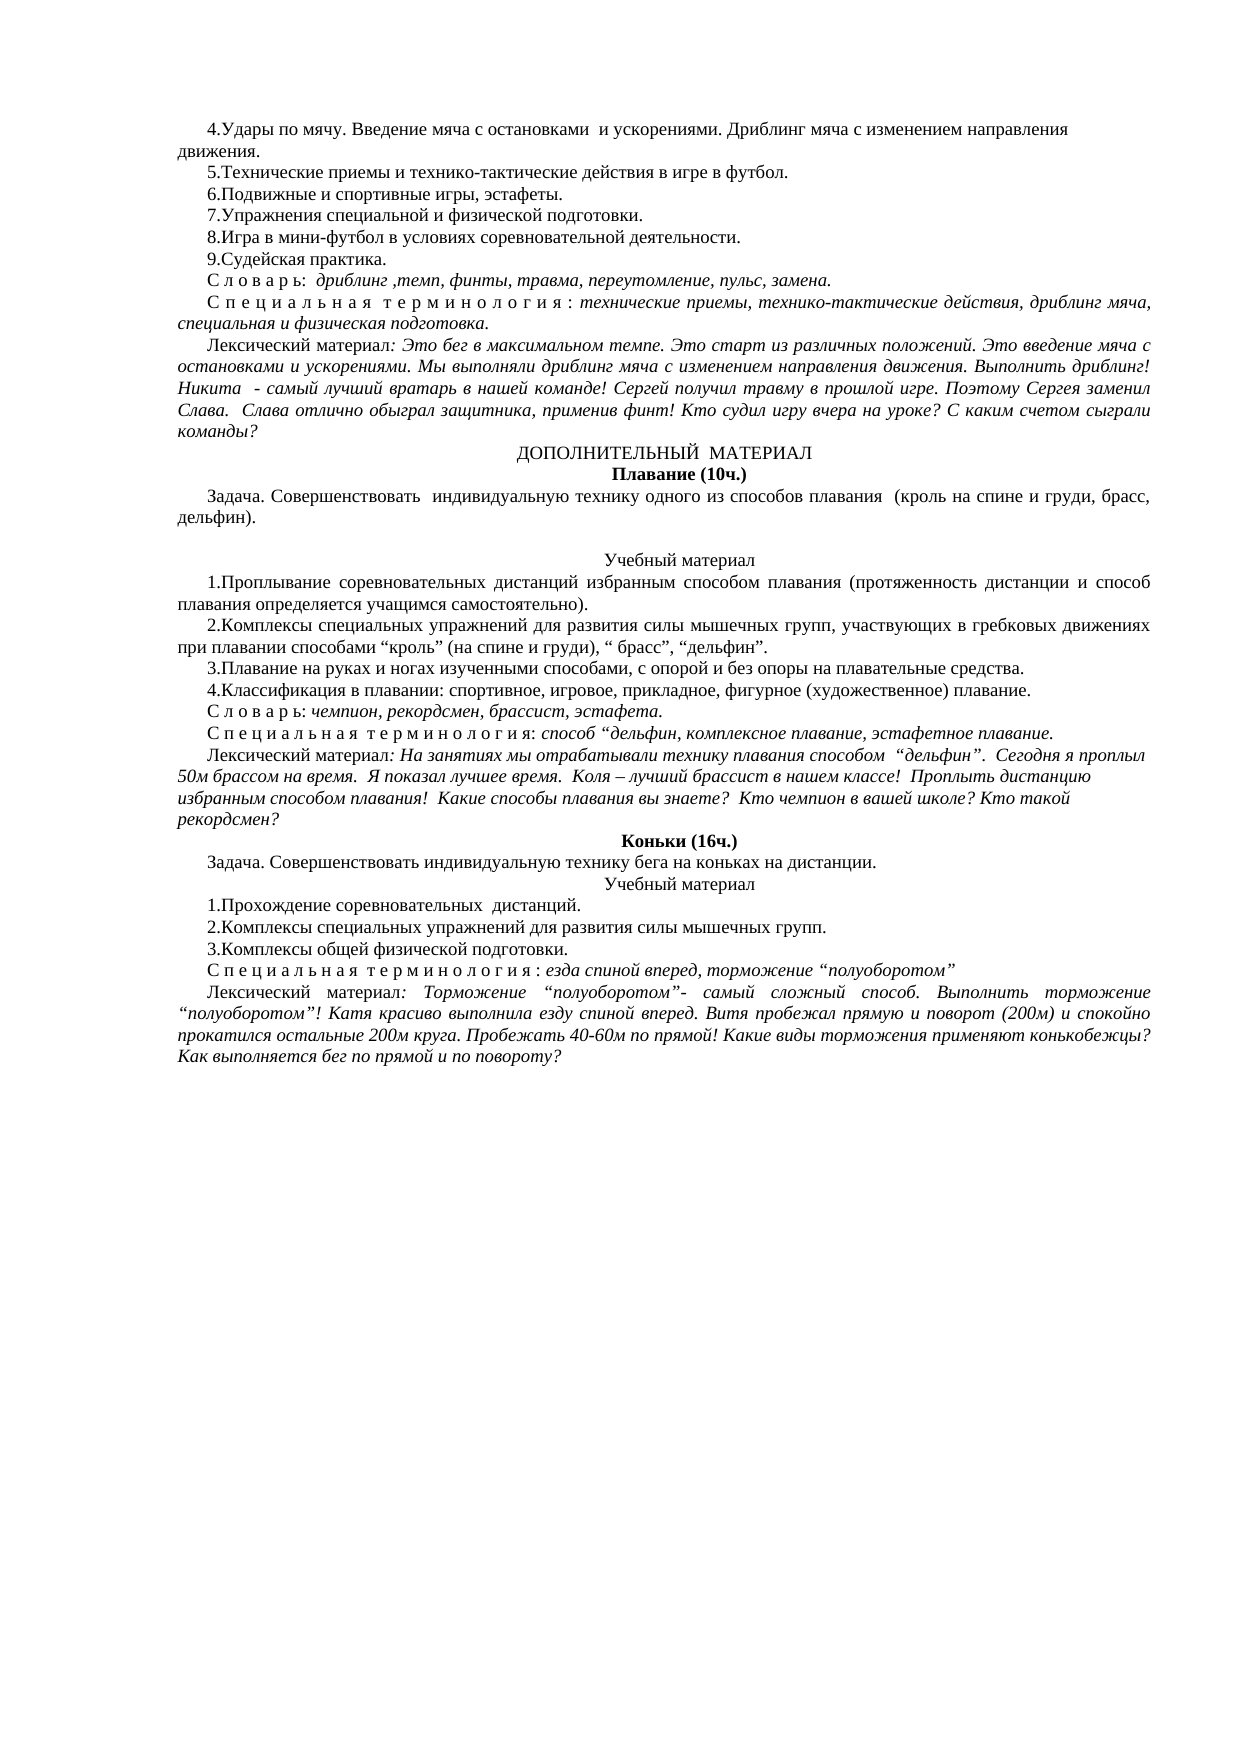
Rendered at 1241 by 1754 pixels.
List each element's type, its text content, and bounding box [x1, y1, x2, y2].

text 1.Проплывание соревновательных дистанций избранным способом плавания (протяженность дистанции и способ плавания определяется учащимся самостоятельно). [177, 571, 1152, 614]
text 4.Классификация в плавании: спортивное, игровое, прикладное, фигурное (художественное) плавание. [177, 679, 1152, 700]
text Задача. Совершенствовать индивидуальную технику одного из способов плавания (кроль на спине и груди, брасс, дельфин). [177, 485, 1152, 528]
text 2.Комплексы специальных упражнений для развития силы мышечных групп. [177, 916, 1152, 937]
text 8.Игра в мини-футбол в условиях соревновательной деятельности. [177, 226, 1152, 247]
text Учебный материал [177, 549, 1152, 571]
text 3.Комплексы общей физической подготовки. [177, 937, 1152, 959]
text 5.Технические приемы и технико-тактические действия в игре в футбол. [177, 161, 1152, 183]
text Задача. Совершенствовать индивидуальную технику бега на коньках на дистанции. [177, 851, 1152, 873]
text 2.Комплексы специальных упражнений для развития силы мышечных групп, участвующих в гребковых движениях при плавании способами “кроль” (на спине и груди), “ брасс”, “дельфин”. [177, 614, 1152, 657]
text Лексический материал: Это бег в максимальном темпе. Это старт из различных положений. Это введение мяча с остановками и ускорениями. Мы выполняли дриблинг мяча с изменением направления движения. Выполнить дриблинг! Никита - самый лучший вратарь в нашей команде! Сергей получил травму в прошлой игре. Поэтому Сергея заменил Слава. Слава отлично обыграл защитника, применив финт! Кто судил игру вчера на уроке? С каким счетом сыграли команды? [177, 334, 1152, 442]
text Учебный материал [177, 873, 1152, 894]
text 7.Упражнения специальной и физической подготовки. [177, 204, 1152, 226]
text С п е ц и а л ь н а я т е р м и н о л о г и я : технические приемы, технико-тактические действия, дриблинг мяча, специальная и физическая подготовка. [177, 291, 1152, 334]
text Плавание (10ч.) [177, 463, 1152, 485]
text С л о в а р ь: чемпион, рекордсмен, брассист, эстафета. [177, 700, 1152, 722]
text С п е ц и а л ь н а я т е р м и н о л о г и я: способ “дельфин, комплексное плавание, эстафетное плавание. [177, 722, 1152, 743]
text ДОПОЛНИТЕЛЬНЫЙ МАТЕРИАЛ [177, 442, 1152, 463]
text 6.Подвижные и спортивные игры, эстафеты. [177, 183, 1152, 204]
text С п е ц и а л ь н а я т е р м и н о л о г и я : езда спиной вперед, торможение “полуоборотом” [177, 959, 1152, 981]
text Лексический материал: На занятиях мы отрабатывали технику плавания способом “дельфин”. Сегодня я проплыл 50м брассом на время. Я показал лучшее время. Коля – лучший брассист в нашем классе! Проплыть дистанцию избранным способом плавания! Какие способы плавания вы знаете? Кто чемпион в вашей школе? Кто такой рекордсмен? [177, 743, 1152, 830]
text 3.Плавание на руках и ногах изученными способами, с опорой и без опоры на плавательные средства. [177, 657, 1152, 679]
text Коньки (16ч.) [177, 830, 1152, 851]
text 9.Судейская практика. [177, 247, 1152, 269]
text 4.Удары по мячу. Введение мяча с остановками и ускорениями. Дриблинг мяча с изменением направления движения. [177, 118, 1152, 161]
text С л о в а р ь: дриблинг ,темп, финты, травма, переутомление, пульс, замена. [177, 269, 1152, 291]
text 1.Прохождение соревновательных дистанций. [177, 894, 1152, 916]
text Лексический материал: Торможение “полуоборотом”- самый сложный способ. Выполнить торможение “полуоборотом”! Катя красиво выполнила езду спиной вперед. Витя пробежал прямую и поворот (200м) и спокойно прокатился остальные 200м круга. Пробежать 40-60м по прямой! Какие виды торможения применяют конькобежцы? Как выполняется бег по прямой и по повороту? [177, 981, 1152, 1067]
